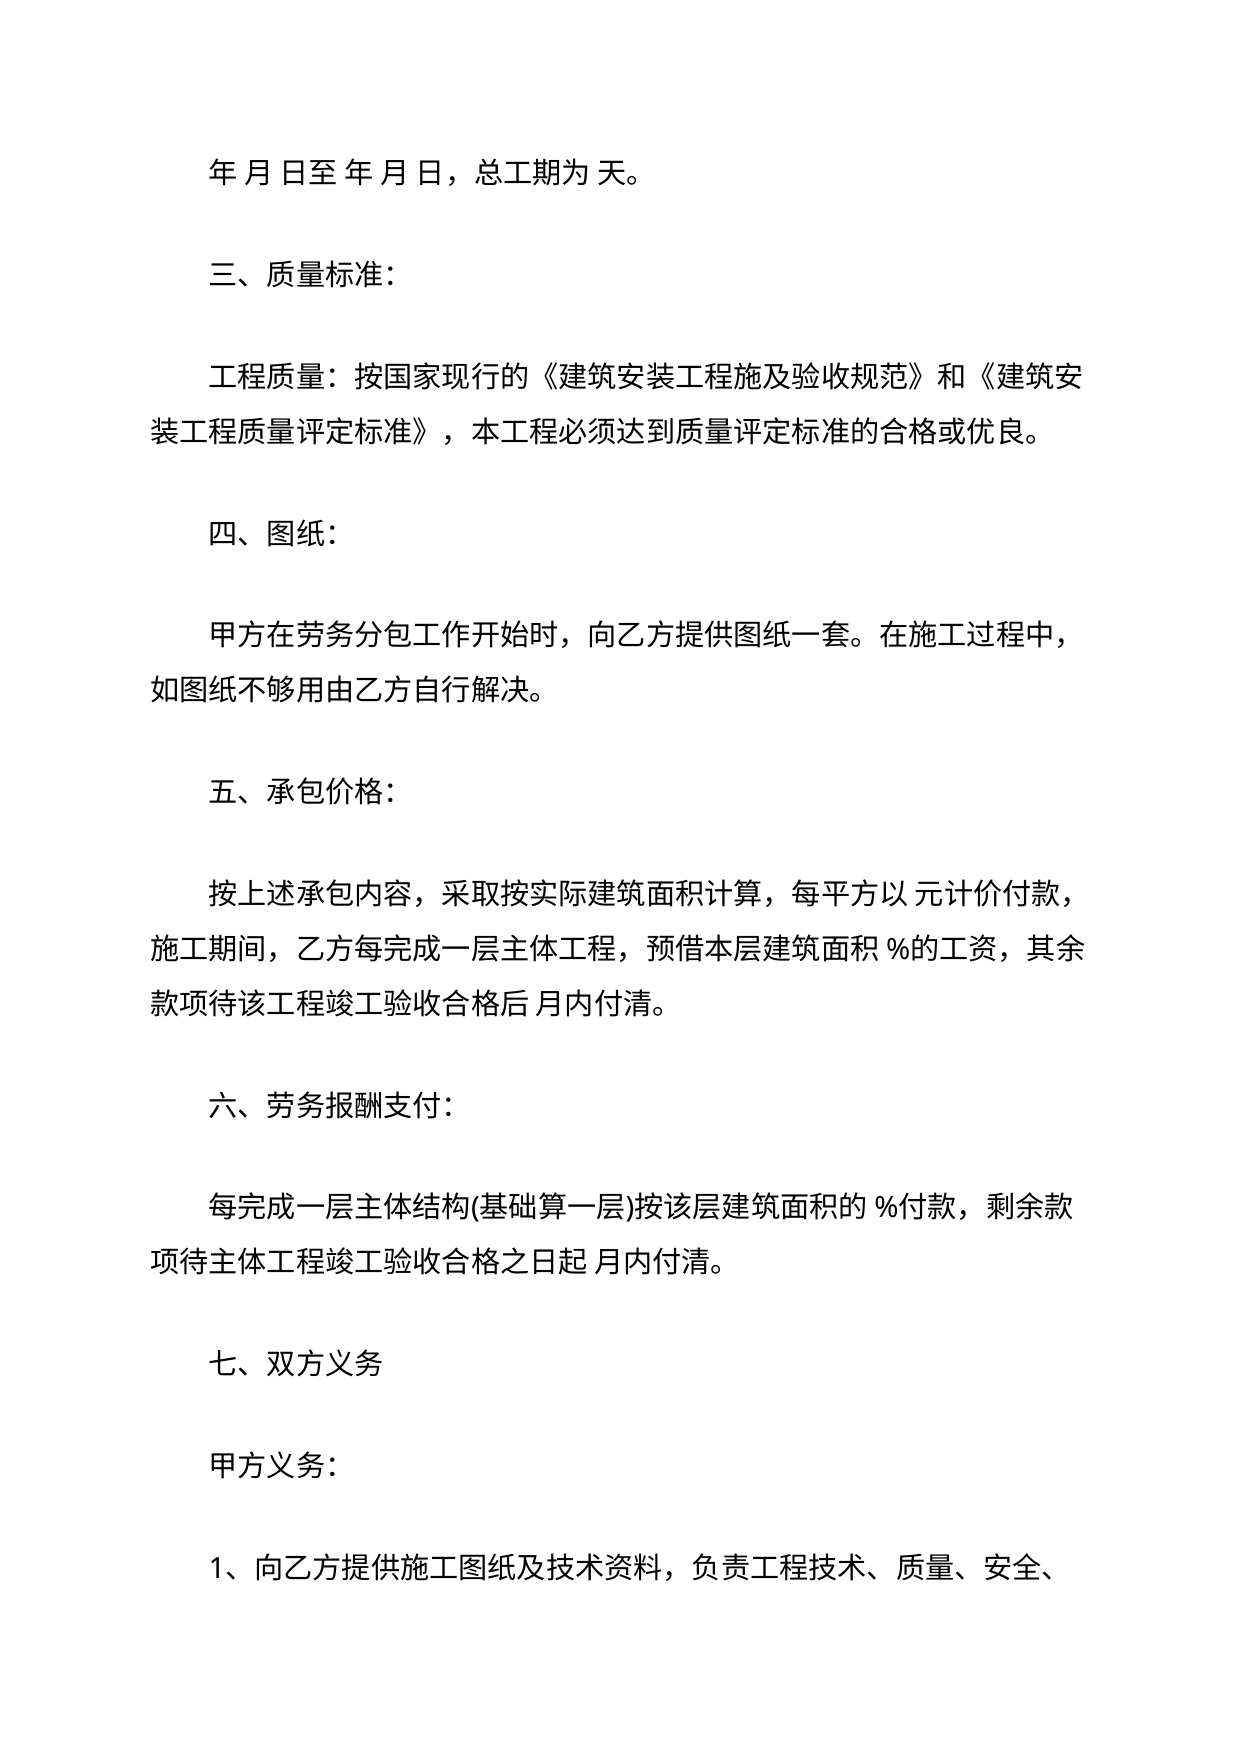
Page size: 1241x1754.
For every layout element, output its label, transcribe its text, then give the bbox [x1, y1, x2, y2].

text 六、劳务报酬支付： [150, 1082, 1090, 1124]
text 按上述承包内容，采取按实际建筑面积计算，每平方以 元计价付款，施工期间，乙方每完成一层主体工程，预借本层建筑面积 %的工资，其余款项待该工程竣工验收合格后 月内付清。 [150, 870, 1090, 1023]
text 年 月 日至 年 月 日，总工期为 天。 [150, 150, 1090, 192]
text 甲方义务： [150, 1442, 1090, 1485]
text 四、图纸： [150, 510, 1090, 552]
text 甲方在劳务分包工作开始时，向乙方提供图纸一套。在施工过程中，如图纸不够用由乙方自行解决。 [150, 612, 1090, 709]
text 工程质量：按国家现行的《建筑安装工程施及验收规范》和《建筑安装工程质量评定标准》，本工程必须达到质量评定标准的合格或优良。 [150, 353, 1090, 451]
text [150, 1544, 1090, 1587]
text 每完成一层主体结构(基础算一层)按该层建筑面积的 %付款，剩余款项待主体工程竣工验收合格之日起 月内付清。 [150, 1184, 1090, 1281]
text 五、承包价格： [150, 769, 1090, 811]
text 三、质量标准： [150, 252, 1090, 294]
text 七、双方义务 [150, 1341, 1090, 1383]
